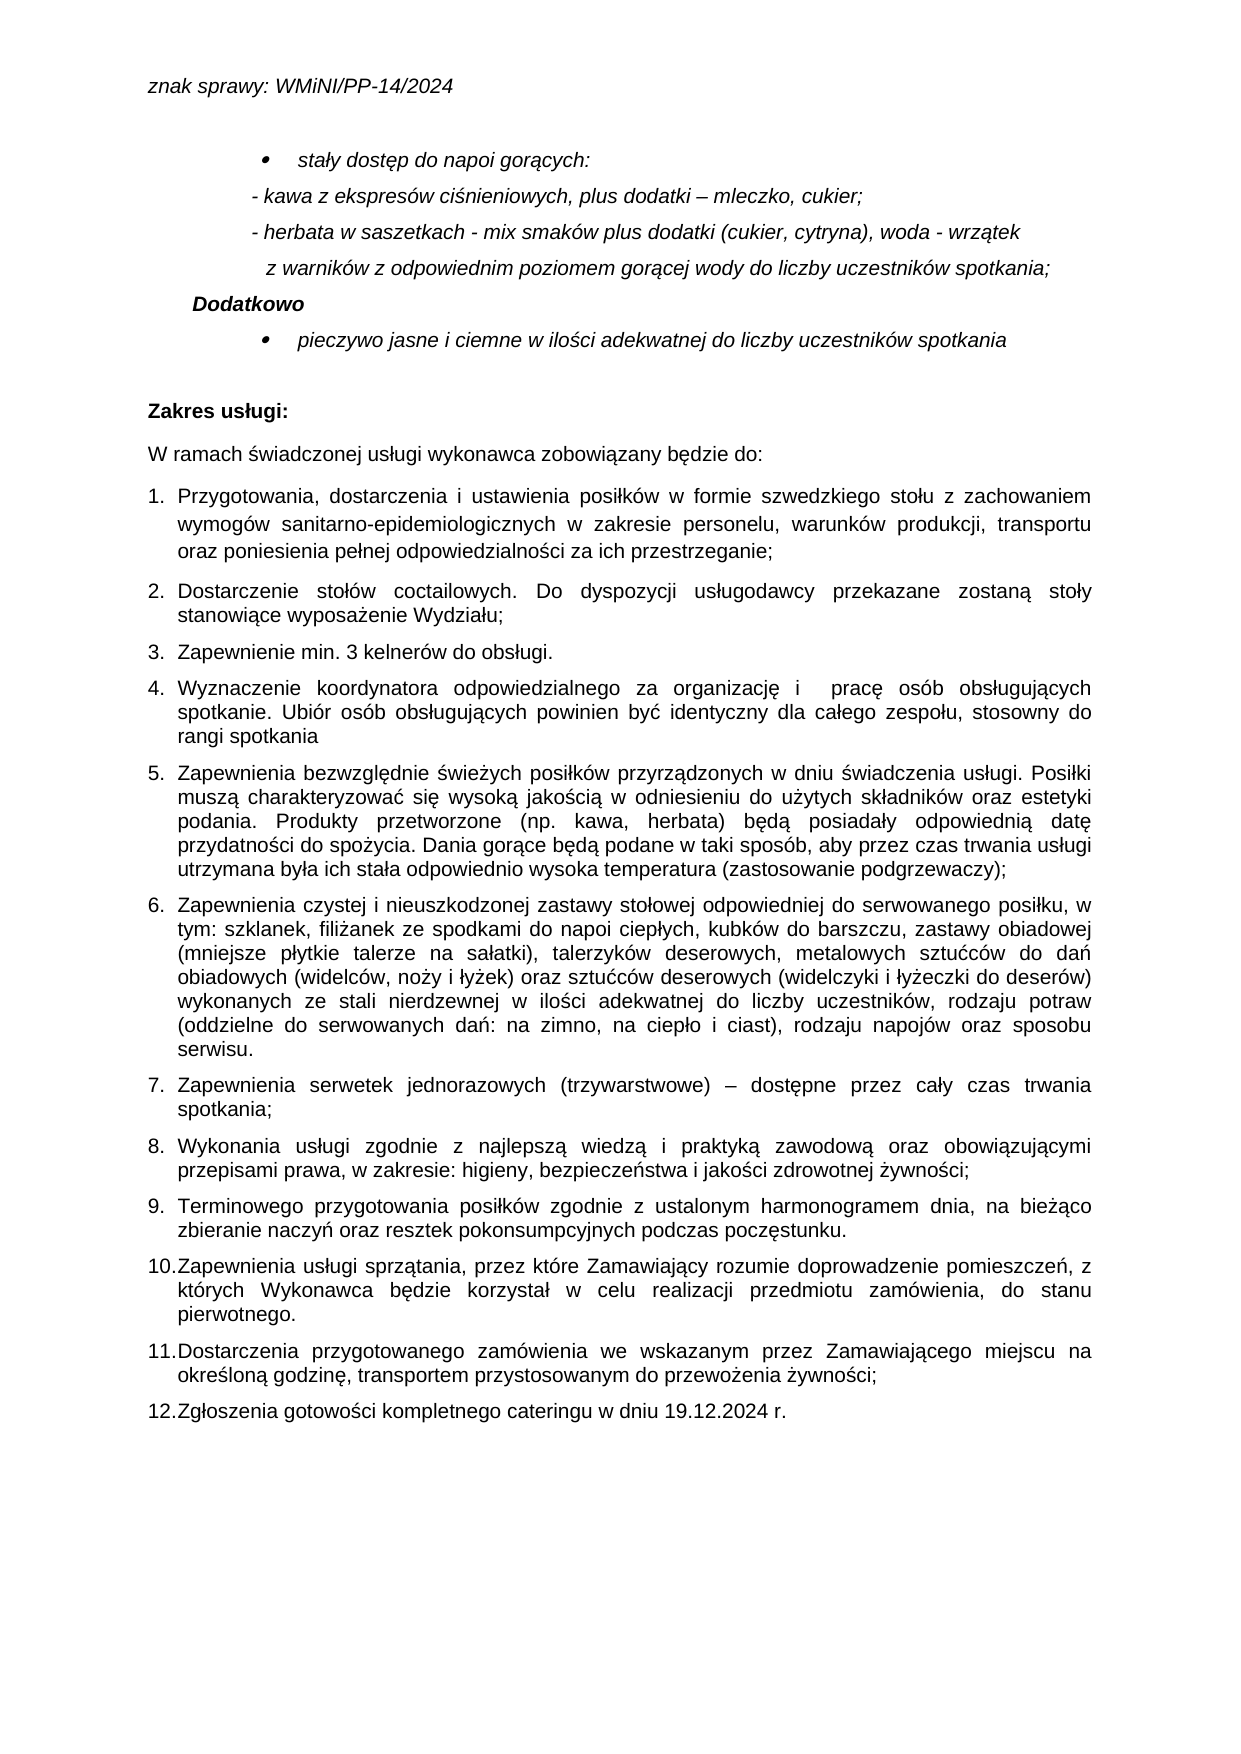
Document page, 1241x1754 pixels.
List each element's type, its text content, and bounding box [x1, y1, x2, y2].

list Zapewnienia bezwzględnie świeżych posiłków przyrządzonych w dniu świadczenia usługi. Posiłki muszą charakteryzować się wysoką jakością w odniesieniu do użytych składników oraz estetyki podania. Produkty przetworzone (np. kawa, herbata) będą posiadały odpowiednią datę przydatności do spożycia. Dania gorące będą podane w taki sposób, aby przez czas trwania usługi utrzymana była ich stała odpowiednio wysoka temperatura (zastosowanie podgrzewaczy); [148, 761, 1093, 880]
text Dodatkowo [148, 291, 1093, 315]
list stały dostęp do napoi gorących: [260, 148, 1093, 172]
list Wyznaczenie koordynatora odpowiedzialnego za organizację i pracę osób obsługujących spotkanie. Ubiór osób obsługujących powinien być identyczny dla całego zespołu, stosowny do rangi spotkania [148, 676, 1093, 748]
list Zgłoszenia gotowości kompletnego cateringu w dniu 19.12.2024 r. [148, 1399, 1093, 1423]
text - herbata w saszetkach - mix smaków plus dodatki (cukier, cytryna), woda - wrzątek z warników z odpowiednim poziomem gorącej wody do liczby uczestników spotkania; [251, 219, 1093, 279]
list Terminowego przygotowania posiłków zgodnie z ustalonym harmonogramem dnia, na bieżąco zbieranie naczyń oraz resztek pokonsumpcyjnych podczas poczęstunku. [148, 1194, 1093, 1242]
list Zapewnienia serwetek jednorazowych (trzywarstwowe) – dostępne przez cały czas trwania spotkania; [148, 1073, 1093, 1121]
list Zapewnienia czystej i nieuszkodzonej zastawy stołowej odpowiedniej do serwowanego posiłku, w tym: szklanek, filiżanek ze spodkami do napoi ciepłych, kubków do barszczu, zastawy obiadowej (mniejsze płytkie talerze na sałatki), talerzyków deserowych, metalowych sztućców do dań obiadowych (widelców, noży i łyżek) oraz sztućców deserowych (widelczyki i łyżeczki do deserów) wykonanych ze stali nierdzewnej w ilości adekwatnej do liczby uczestników, rodzaju potraw (oddzielne do serwowanych dań: na zimno, na ciepło i ciast), rodzaju napojów oraz sposobu serwisu. [148, 893, 1093, 1061]
text - kawa z ekspresów ciśnieniowych, plus dodatki – mleczko, cukier; [251, 184, 1093, 208]
list Zapewnienia usługi sprzątania, przez które Zamawiający rozumie doprowadzenie pomieszczeń, z których Wykonawca będzie korzystał w celu realizacji przedmiotu zamówienia, do stanu pierwotnego. [148, 1254, 1093, 1326]
text W ramach świadczonej usługi wykonawca zobowiązany będzie do: [148, 442, 1093, 466]
list pieczywo jasne i ciemne w ilości adekwatnej do liczby uczestników spotkania [260, 327, 1093, 351]
list Dostarczenie stołów coctailowych. Do dyspozycji usługodawcy przekazane zostaną stoły stanowiące wyposażenie Wydziału; [148, 579, 1093, 627]
text Zakres usługi: [148, 399, 1093, 423]
list Przygotowania, dostarczenia i ustawienia posiłków w formie szwedzkiego stołu z zachowaniem wymogów sanitarno-epidemiologicznych w zakresie personelu, warunków produkcji, transportu oraz poniesienia pełnej odpowiedzialności za ich przestrzeganie; [148, 484, 1093, 563]
list Dostarczenia przygotowanego zamówienia we wskazanym przez Zamawiającego miejscu na określoną godzinę, transportem przystosowanym do przewożenia żywności; [148, 1339, 1093, 1387]
list Wykonania usługi zgodnie z najlepszą wiedzą i praktyką zawodową oraz obowiązującymi przepisami prawa, w zakresie: higieny, bezpieczeństwa i jakości zdrowotnej żywności; [148, 1133, 1093, 1181]
list Zapewnienie min. 3 kelnerów do obsługi. [148, 640, 1093, 664]
